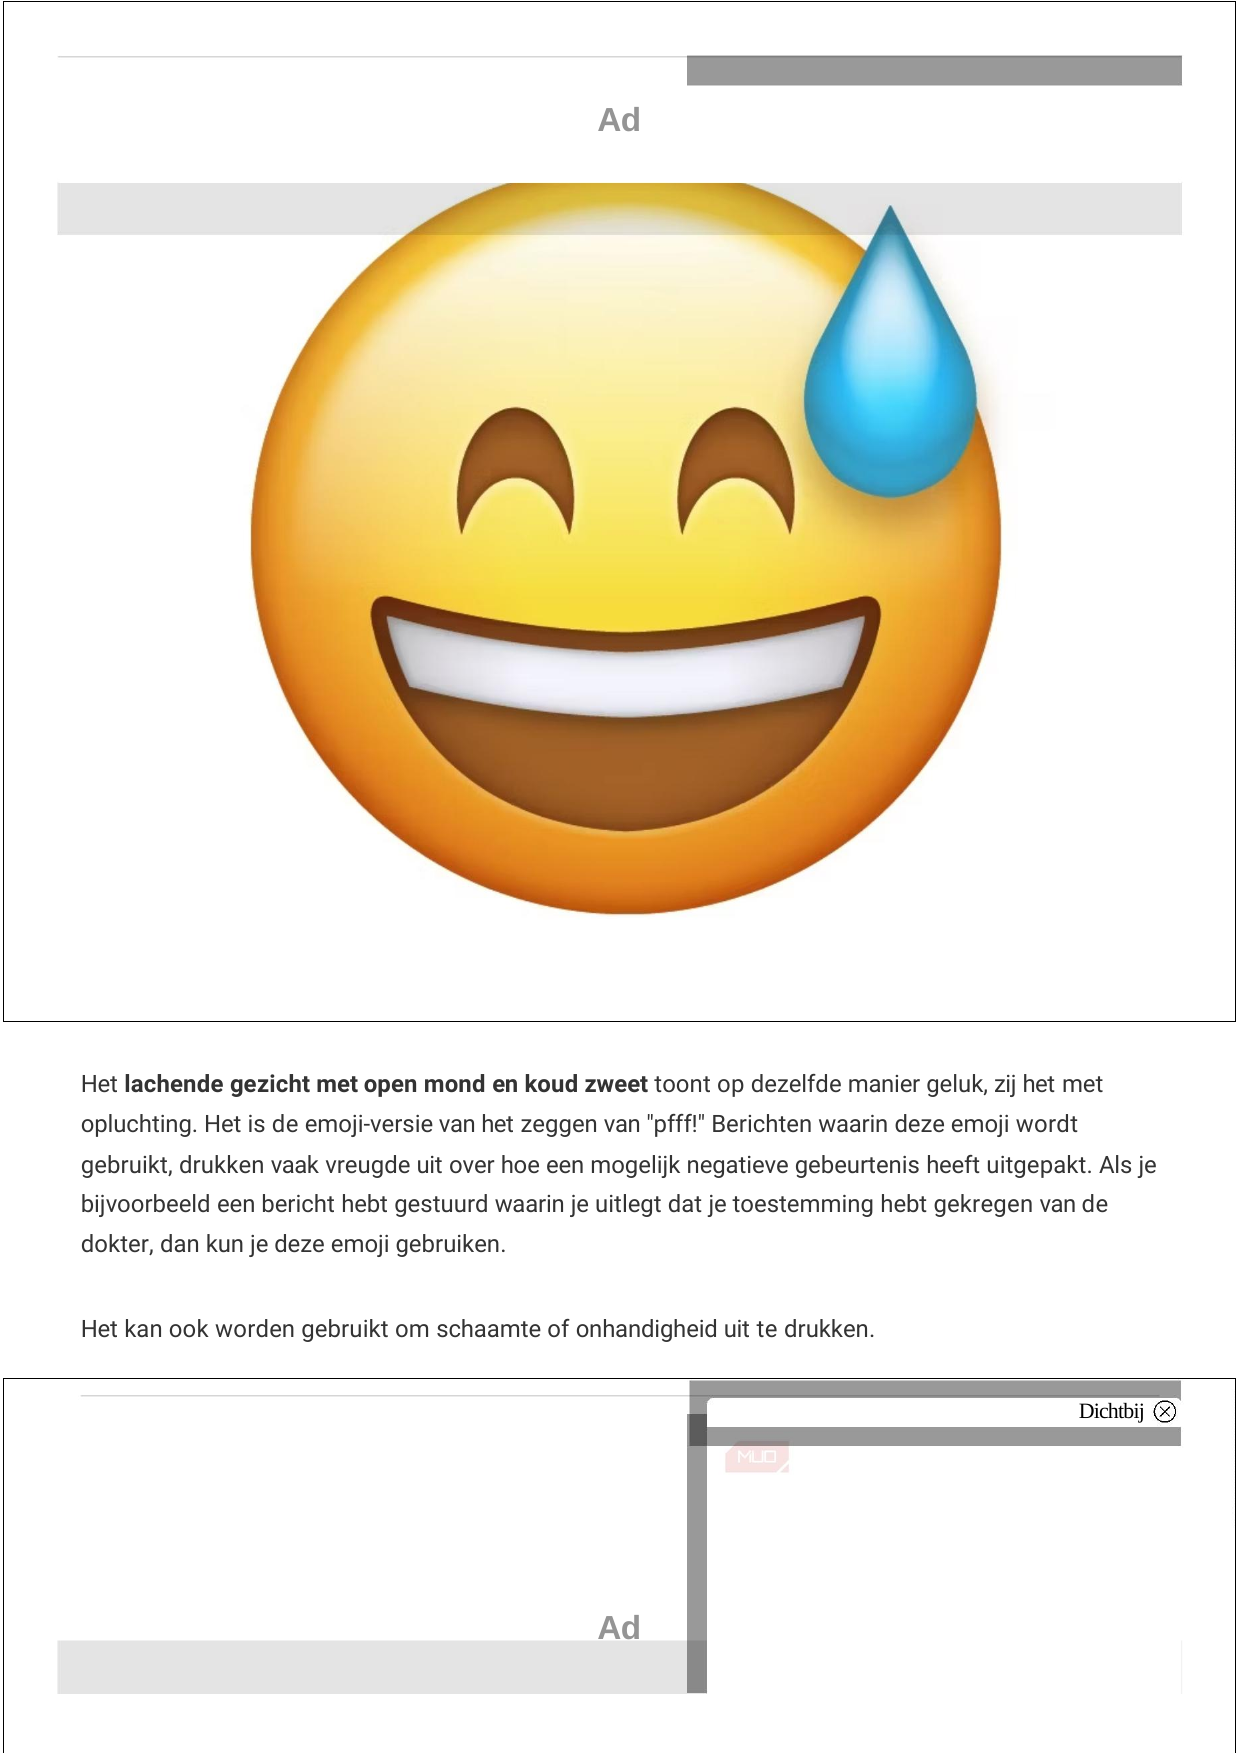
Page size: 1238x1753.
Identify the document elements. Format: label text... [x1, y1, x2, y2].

text dokter, dan kun je deze emoji gebruiken. [81, 1230, 1173, 1258]
text Het kan ook worden gebruikt om schaamte of onhandigheid uit te drukken. [81, 1315, 892, 1343]
text Het lachende gezicht met open mond en koud zweet toont op dezelfde manier geluk, zij het met [81, 1069, 1173, 1098]
text gebruikt, drukken vaak vreugde uit over hoe een mogelijk negatieve gebeurtenis heeft uitgepakt. Als je [81, 1150, 1173, 1179]
picture [4, 1379, 1235, 1753]
text Ad [597, 101, 667, 139]
picture [4, 2, 1235, 1021]
text bijvoorbeeld een bericht hebt gestuurd waarin je uitlegt dat je toestemming hebt gekregen van de [81, 1189, 1173, 1218]
text Dichtbij [1079, 1398, 1177, 1423]
text Ad [597, 1609, 667, 1647]
text opluchting. Het is de emoji-versie van het zeggen van "pfff!" Berichten waarin deze emoji wordt [81, 1110, 1173, 1138]
